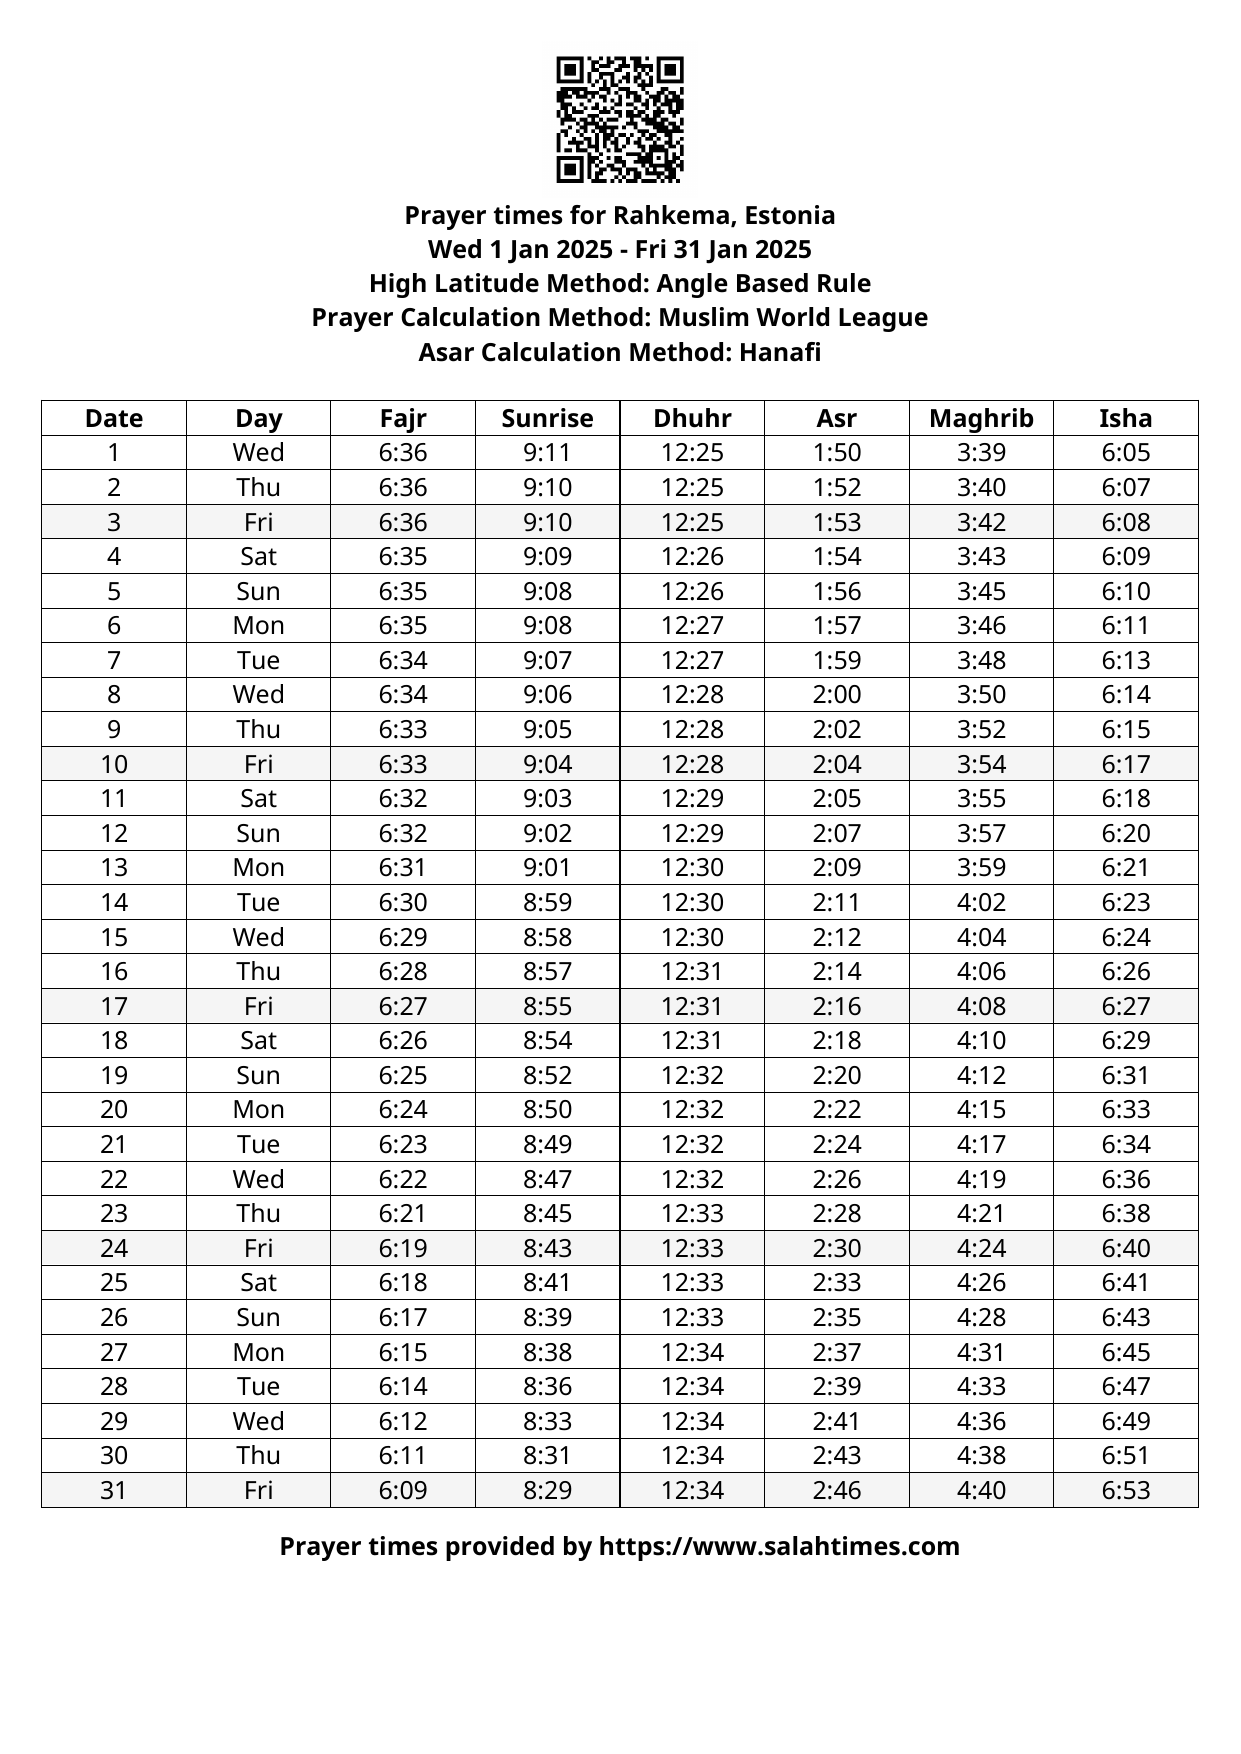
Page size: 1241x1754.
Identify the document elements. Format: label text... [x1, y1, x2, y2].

table_cell 4:38 [910, 1439, 1053, 1472]
table_cell 6:32 [331, 781, 475, 815]
table_cell 6:28 [331, 954, 475, 988]
table_cell 2:20 [765, 1058, 909, 1092]
table_cell 7 [42, 643, 186, 677]
text Prayer times provided by https://www.salahtimes.com [42, 1528, 1198, 1563]
table_cell 1:52 [765, 470, 909, 504]
table_cell 22 [42, 1162, 186, 1195]
table_cell 6:43 [1054, 1300, 1198, 1334]
table_cell 12:29 [621, 816, 764, 849]
table_cell 10 [42, 747, 186, 780]
table_cell 6:20 [1054, 816, 1198, 849]
table_cell 12:32 [621, 1127, 764, 1161]
text Wed 1 Jan 2025 - Fri 31 Jan 2025 [42, 232, 1198, 266]
table_cell 6:11 [331, 1439, 475, 1472]
table_cell 17 [42, 989, 186, 1022]
table_cell Sat [187, 1266, 330, 1299]
table_cell Sat [187, 781, 330, 815]
table_cell Wed [187, 920, 330, 953]
table_cell 12:33 [621, 1196, 764, 1230]
table_cell 6:14 [1054, 678, 1198, 711]
table_cell 3:39 [910, 436, 1053, 469]
table_cell 6:35 [331, 574, 475, 607]
table_cell 8:38 [476, 1335, 619, 1368]
table_cell 2:02 [765, 712, 909, 746]
table_cell Wed [187, 1404, 330, 1437]
table_cell 3:54 [910, 747, 1053, 780]
table_header Sunrise [476, 401, 619, 434]
table_cell 3:40 [910, 470, 1053, 504]
table_cell 6:09 [1054, 539, 1198, 573]
table_cell 8:54 [476, 1024, 619, 1057]
table_cell 4:19 [910, 1162, 1053, 1195]
table_cell 2:14 [765, 954, 909, 988]
table_cell 8:47 [476, 1162, 619, 1195]
table_cell 6:34 [1054, 1127, 1198, 1161]
text Asar Calculation Method: Hanafi [42, 334, 1198, 368]
table_cell 8:59 [476, 885, 619, 919]
table_cell 8:31 [476, 1439, 619, 1472]
table_cell 12:27 [621, 643, 764, 677]
table_cell 1:56 [765, 574, 909, 607]
table_cell 6:35 [331, 609, 475, 642]
table_cell 12:25 [621, 505, 764, 538]
table_cell 6:45 [1054, 1335, 1198, 1368]
table_cell 23 [42, 1196, 186, 1230]
table_cell 6:21 [331, 1196, 475, 1230]
table_cell 4:26 [910, 1266, 1053, 1299]
table_cell 3:52 [910, 712, 1053, 746]
table_cell 25 [42, 1266, 186, 1299]
table_cell 2:41 [765, 1404, 909, 1437]
table_cell 8:33 [476, 1404, 619, 1437]
table_cell 9:02 [476, 816, 619, 849]
table_cell 8:45 [476, 1196, 619, 1230]
table_cell 12:28 [621, 678, 764, 711]
table_cell 3:55 [910, 781, 1053, 815]
table_cell 6:29 [1054, 1024, 1198, 1057]
table_cell 12:34 [621, 1404, 764, 1437]
table_cell 4:24 [910, 1231, 1053, 1264]
table_cell 6:14 [331, 1369, 475, 1403]
table_cell 9 [42, 712, 186, 746]
table_cell 6:32 [331, 816, 475, 849]
table_cell 6:21 [1054, 851, 1198, 884]
table_cell 6:09 [331, 1473, 475, 1507]
table_cell Thu [187, 712, 330, 746]
table_cell 26 [42, 1300, 186, 1334]
table_cell 6:51 [1054, 1439, 1198, 1472]
table_cell 4:02 [910, 885, 1053, 919]
table_cell Sun [187, 816, 330, 849]
table_cell 2:35 [765, 1300, 909, 1334]
table_cell 12:30 [621, 851, 764, 884]
table_cell 14 [42, 885, 186, 919]
table_cell 6:36 [1054, 1162, 1198, 1195]
table_cell 11 [42, 781, 186, 815]
table_cell 4:33 [910, 1369, 1053, 1403]
table_cell 6:17 [1054, 747, 1198, 780]
table_cell 29 [42, 1404, 186, 1437]
table_cell 8:43 [476, 1231, 619, 1264]
table_cell 6 [42, 609, 186, 642]
table_cell 5 [42, 574, 186, 607]
table_cell 1:57 [765, 609, 909, 642]
table_cell 4:28 [910, 1300, 1053, 1334]
table_cell 6:31 [1054, 1058, 1198, 1092]
table_cell 4 [42, 539, 186, 573]
table_cell 8:52 [476, 1058, 619, 1092]
table_cell Fri [187, 1231, 330, 1264]
table_cell 2:28 [765, 1196, 909, 1230]
table_cell 12:29 [621, 781, 764, 815]
table_cell 8 [42, 678, 186, 711]
table_cell 2:16 [765, 989, 909, 1022]
table_cell 6:27 [331, 989, 475, 1022]
table_cell Wed [187, 436, 330, 469]
table_cell 9:09 [476, 539, 619, 573]
table_cell 9:06 [476, 678, 619, 711]
table_cell Sat [187, 1024, 330, 1057]
table_cell 6:23 [331, 1127, 475, 1161]
table_cell 6:18 [331, 1266, 475, 1299]
table_cell 9:10 [476, 470, 619, 504]
table_cell 6:15 [1054, 712, 1198, 746]
table_cell 9:05 [476, 712, 619, 746]
table_cell 16 [42, 954, 186, 988]
table_cell 8:36 [476, 1369, 619, 1403]
table_cell 28 [42, 1369, 186, 1403]
text High Latitude Method: Angle Based Rule [42, 266, 1198, 300]
table_cell 2:37 [765, 1335, 909, 1368]
table_cell 8:29 [476, 1473, 619, 1507]
table_cell 12:33 [621, 1300, 764, 1334]
table_cell 3:43 [910, 539, 1053, 573]
table_cell 12:33 [621, 1231, 764, 1264]
table_cell 19 [42, 1058, 186, 1092]
table_cell 8:57 [476, 954, 619, 988]
table_cell 9:11 [476, 436, 619, 469]
table_cell 4:21 [910, 1196, 1053, 1230]
table_cell 1:53 [765, 505, 909, 538]
table_cell 12:31 [621, 954, 764, 988]
table_cell 6:41 [1054, 1266, 1198, 1299]
table_cell 8:55 [476, 989, 619, 1022]
table_cell 6:23 [1054, 885, 1198, 919]
table_cell 6:29 [331, 920, 475, 953]
table_cell 6:11 [1054, 609, 1198, 642]
table_cell 12:25 [621, 436, 764, 469]
table_header Date [42, 401, 186, 434]
table_cell Mon [187, 1093, 330, 1126]
table_cell 1:59 [765, 643, 909, 677]
table_cell 6:19 [331, 1231, 475, 1264]
table_cell 2:33 [765, 1266, 909, 1299]
table_cell 6:40 [1054, 1231, 1198, 1264]
table_cell 6:36 [331, 436, 475, 469]
picture [542, 41, 699, 198]
table_cell Fri [187, 505, 330, 538]
table_cell 3:50 [910, 678, 1053, 711]
table_cell Wed [187, 1162, 330, 1195]
table_cell 2:00 [765, 678, 909, 711]
table_cell 12:28 [621, 712, 764, 746]
table_cell 3:59 [910, 851, 1053, 884]
table_cell 2:46 [765, 1473, 909, 1507]
table_cell 3:57 [910, 816, 1053, 849]
table_cell 6:17 [331, 1300, 475, 1334]
table_cell 4:31 [910, 1335, 1053, 1368]
table_cell 12:34 [621, 1369, 764, 1403]
table_cell 15 [42, 920, 186, 953]
table_cell 4:40 [910, 1473, 1053, 1507]
table_cell 1 [42, 436, 186, 469]
table_cell 6:34 [331, 678, 475, 711]
table_cell 3:45 [910, 574, 1053, 607]
table_cell 2:12 [765, 920, 909, 953]
table_cell 9:07 [476, 643, 619, 677]
table_cell 1:54 [765, 539, 909, 573]
table_cell 12:30 [621, 885, 764, 919]
table_cell 12:32 [621, 1093, 764, 1126]
table_cell 1:50 [765, 436, 909, 469]
table_cell 12:31 [621, 989, 764, 1022]
table_cell 6:18 [1054, 781, 1198, 815]
table_cell 3 [42, 505, 186, 538]
table_cell 2:09 [765, 851, 909, 884]
table_cell Fri [187, 989, 330, 1022]
table_cell 8:58 [476, 920, 619, 953]
table_cell 6:33 [331, 747, 475, 780]
table_cell 12:27 [621, 609, 764, 642]
table_cell 8:39 [476, 1300, 619, 1334]
table_cell Thu [187, 954, 330, 988]
table_cell 9:03 [476, 781, 619, 815]
table_cell 6:10 [1054, 574, 1198, 607]
table_cell 6:27 [1054, 989, 1198, 1022]
table_cell 4:08 [910, 989, 1053, 1022]
table_cell 2:22 [765, 1093, 909, 1126]
table_cell 6:13 [1054, 643, 1198, 677]
table_cell 12:33 [621, 1266, 764, 1299]
table_cell 6:08 [1054, 505, 1198, 538]
table_cell Tue [187, 885, 330, 919]
table_cell 12:30 [621, 920, 764, 953]
table_header Day [187, 401, 330, 434]
text Prayer times for Rahkema, Estonia [42, 198, 1198, 232]
table_cell Tue [187, 1369, 330, 1403]
table_header Isha [1054, 401, 1198, 434]
table_cell 4:04 [910, 920, 1053, 953]
table_cell 12:34 [621, 1335, 764, 1368]
table_cell Fri [187, 1473, 330, 1507]
table_cell 6:26 [331, 1024, 475, 1057]
table_cell 12:31 [621, 1024, 764, 1057]
table_cell Sat [187, 539, 330, 573]
table_header Fajr [331, 401, 475, 434]
table_cell 30 [42, 1439, 186, 1472]
table_cell 6:35 [331, 539, 475, 573]
table_cell 4:10 [910, 1024, 1053, 1057]
table_cell 3:42 [910, 505, 1053, 538]
table_cell 2:30 [765, 1231, 909, 1264]
table_cell 9:04 [476, 747, 619, 780]
table_cell 9:10 [476, 505, 619, 538]
table_cell 6:53 [1054, 1473, 1198, 1507]
table_cell 6:22 [331, 1162, 475, 1195]
table_cell 4:06 [910, 954, 1053, 988]
table_cell 6:36 [331, 505, 475, 538]
text Prayer Calculation Method: Muslim World League [42, 300, 1198, 334]
table_cell 6:36 [331, 470, 475, 504]
table_cell 6:05 [1054, 436, 1198, 469]
table_header Asr [765, 401, 909, 434]
table_cell 12:28 [621, 747, 764, 780]
table_cell 2:24 [765, 1127, 909, 1161]
table_cell Tue [187, 1127, 330, 1161]
table_cell 2:07 [765, 816, 909, 849]
table_cell 21 [42, 1127, 186, 1161]
table_cell 12:26 [621, 574, 764, 607]
table_cell 4:12 [910, 1058, 1053, 1092]
table_cell 4:17 [910, 1127, 1053, 1161]
table_cell 12:34 [621, 1473, 764, 1507]
table_cell 13 [42, 851, 186, 884]
table_cell 12:34 [621, 1439, 764, 1472]
table_cell Wed [187, 678, 330, 711]
table_cell 9:08 [476, 609, 619, 642]
table_cell Mon [187, 1335, 330, 1368]
table_cell 6:33 [1054, 1093, 1198, 1126]
table_cell 2:05 [765, 781, 909, 815]
table_cell 12:32 [621, 1058, 764, 1092]
table_cell 6:34 [331, 643, 475, 677]
table_cell 6:31 [331, 851, 475, 884]
table_cell 6:26 [1054, 954, 1198, 988]
table_cell 8:50 [476, 1093, 619, 1126]
table_cell Fri [187, 747, 330, 780]
table_cell 4:15 [910, 1093, 1053, 1126]
table_cell Sun [187, 1058, 330, 1092]
table_header Dhuhr [621, 401, 764, 434]
table_cell 8:49 [476, 1127, 619, 1161]
table_cell 6:24 [331, 1093, 475, 1126]
table_cell 20 [42, 1093, 186, 1126]
table_cell 6:33 [331, 712, 475, 746]
table_cell 24 [42, 1231, 186, 1264]
table_cell 12:26 [621, 539, 764, 573]
table_cell Sun [187, 1300, 330, 1334]
table_cell 12:32 [621, 1162, 764, 1195]
table_cell 9:01 [476, 851, 619, 884]
table_cell 6:12 [331, 1404, 475, 1437]
table_cell 6:49 [1054, 1404, 1198, 1437]
table_cell 2 [42, 470, 186, 504]
table_cell Thu [187, 470, 330, 504]
table_cell 8:41 [476, 1266, 619, 1299]
table_cell 4:36 [910, 1404, 1053, 1437]
table_cell 3:48 [910, 643, 1053, 677]
table_cell Sun [187, 574, 330, 607]
table_cell 18 [42, 1024, 186, 1057]
table_cell 6:07 [1054, 470, 1198, 504]
table_cell Tue [187, 643, 330, 677]
table_cell 12 [42, 816, 186, 849]
table_cell 2:26 [765, 1162, 909, 1195]
table_cell 9:08 [476, 574, 619, 607]
table_cell 2:39 [765, 1369, 909, 1403]
table_cell 6:47 [1054, 1369, 1198, 1403]
table_cell Mon [187, 609, 330, 642]
table_cell 2:04 [765, 747, 909, 780]
table_cell 3:46 [910, 609, 1053, 642]
table_cell 6:38 [1054, 1196, 1198, 1230]
table_cell 12:25 [621, 470, 764, 504]
table_cell 2:43 [765, 1439, 909, 1472]
table_cell 27 [42, 1335, 186, 1368]
table_cell 6:30 [331, 885, 475, 919]
table_cell 2:18 [765, 1024, 909, 1057]
table_cell 6:15 [331, 1335, 475, 1368]
table_cell 2:11 [765, 885, 909, 919]
table_header Maghrib [910, 401, 1053, 434]
table_cell Thu [187, 1439, 330, 1472]
table_cell 31 [42, 1473, 186, 1507]
table_cell 6:25 [331, 1058, 475, 1092]
table_cell Mon [187, 851, 330, 884]
table_cell 6:24 [1054, 920, 1198, 953]
table_cell Thu [187, 1196, 330, 1230]
